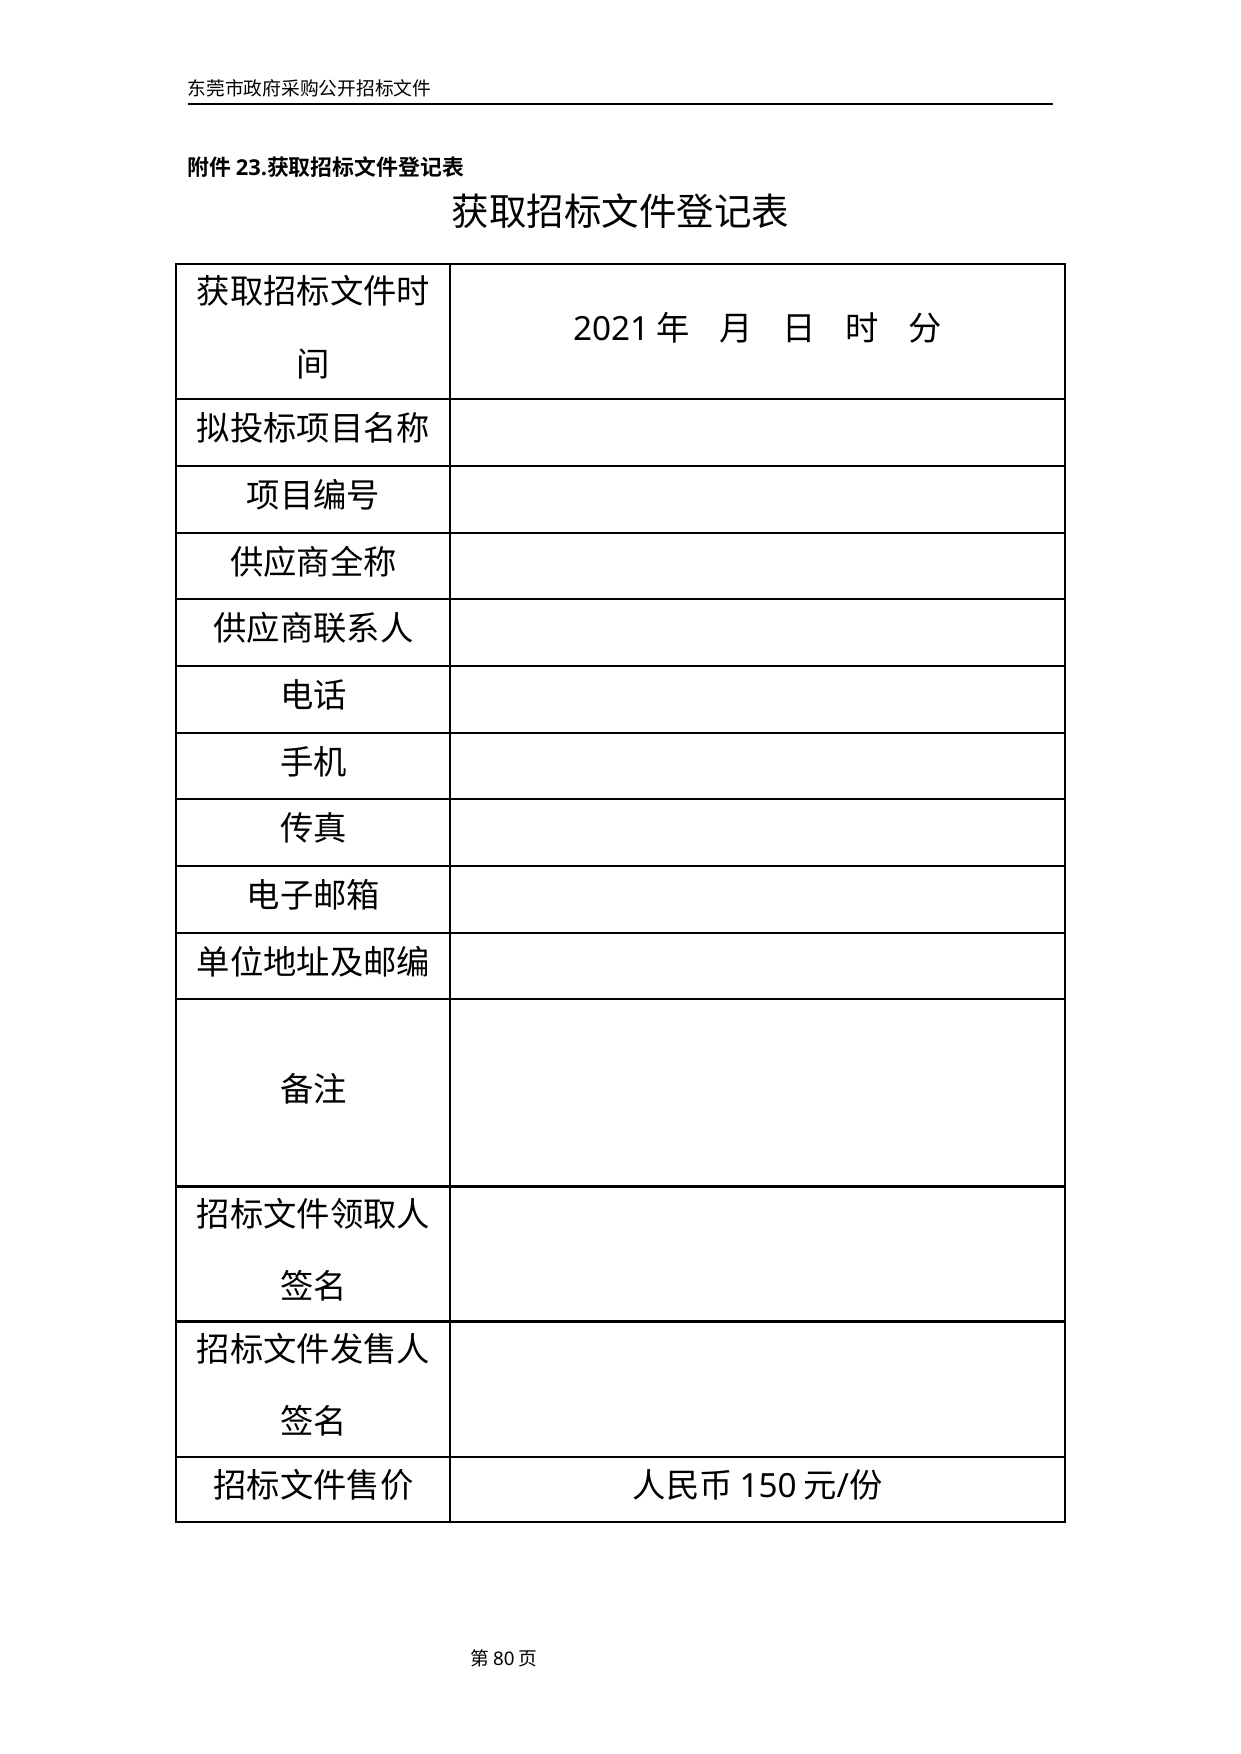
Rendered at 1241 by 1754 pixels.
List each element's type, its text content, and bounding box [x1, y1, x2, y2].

table_cell [451, 534, 1064, 598]
table_cell [451, 1323, 1064, 1456]
table_cell 供应商全称 [177, 534, 449, 598]
table_cell [451, 934, 1064, 998]
table_cell [451, 867, 1064, 932]
table_header 获取招标文件时间 [177, 265, 449, 398]
table_cell 招标文件领取人签名 [177, 1188, 449, 1320]
table_cell 供应商联系人 [177, 600, 449, 665]
table_cell 单位地址及邮编 [177, 934, 449, 998]
table_cell [451, 734, 1064, 798]
table_cell 拟投标项目名称 [177, 400, 449, 465]
table_cell [451, 467, 1064, 532]
table_cell [451, 667, 1064, 732]
text 获取招标文件登记表 [187, 182, 1053, 236]
table_cell [451, 600, 1064, 665]
table_cell [451, 1000, 1064, 1185]
table_cell 传真 [177, 800, 449, 865]
table_cell [451, 400, 1064, 465]
table_cell 人民币150元/份 [451, 1458, 1064, 1521]
table_cell 招标文件售价 [177, 1458, 449, 1521]
subtitle 附件23.获取招标文件登记表 [187, 150, 1053, 182]
table_cell [451, 1188, 1064, 1320]
table_cell 备注 [177, 1000, 449, 1185]
table_cell 电话 [177, 667, 449, 732]
table_cell 项目编号 [177, 467, 449, 532]
table_cell 手机 [177, 734, 449, 798]
table_cell 招标文件发售人签名 [177, 1323, 449, 1456]
table_cell [451, 800, 1064, 865]
table_header 2021年 月 日 时 分 [451, 265, 1064, 398]
table_cell 电子邮箱 [177, 867, 449, 932]
